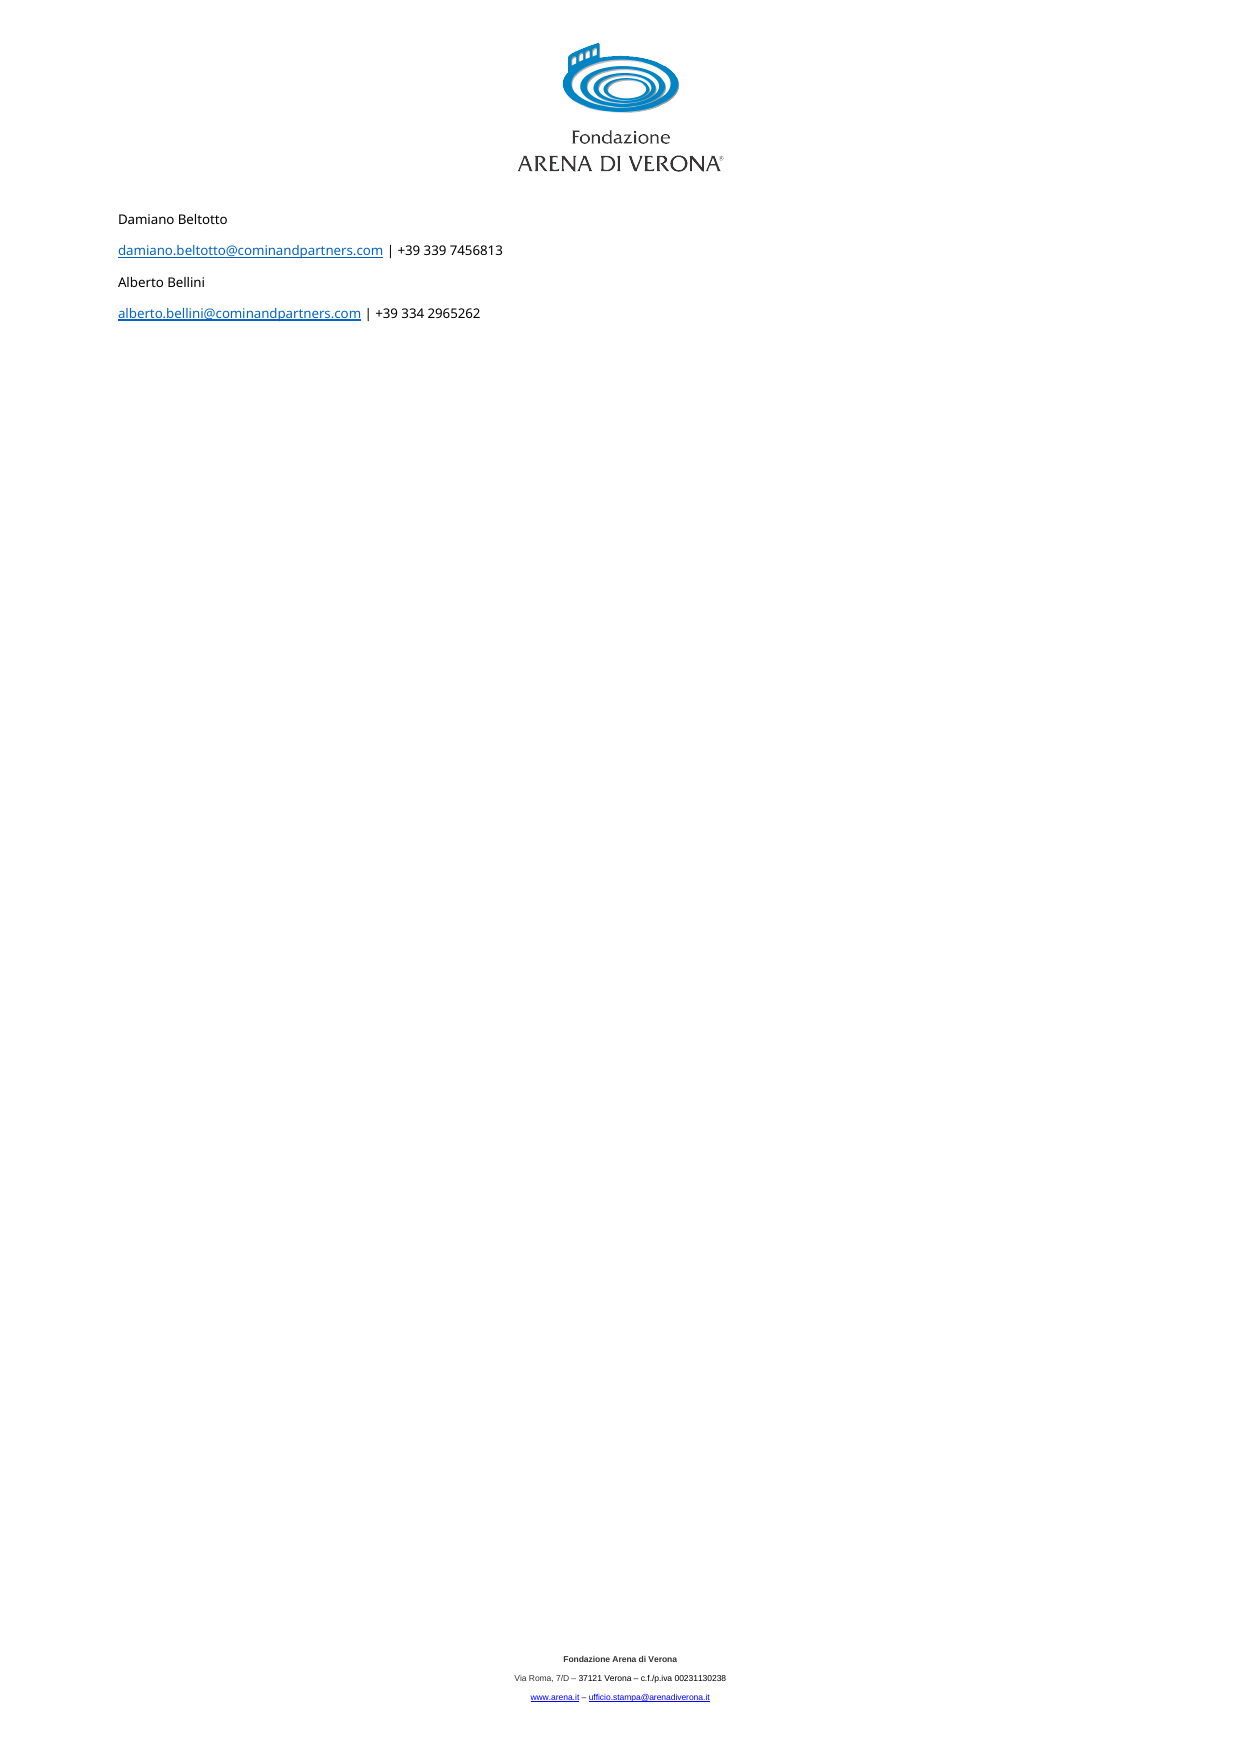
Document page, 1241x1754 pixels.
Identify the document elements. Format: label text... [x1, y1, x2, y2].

text Alberto Bellini [118, 260, 1122, 291]
text alberto.bellini@cominandpartners.com | +39 334 2965262 [118, 291, 1122, 322]
text Damiano Beltotto [118, 197, 1122, 229]
text damiano.beltotto@cominandpartners.com | +39 339 7456813 [118, 229, 1122, 260]
picture [516, 41, 724, 172]
